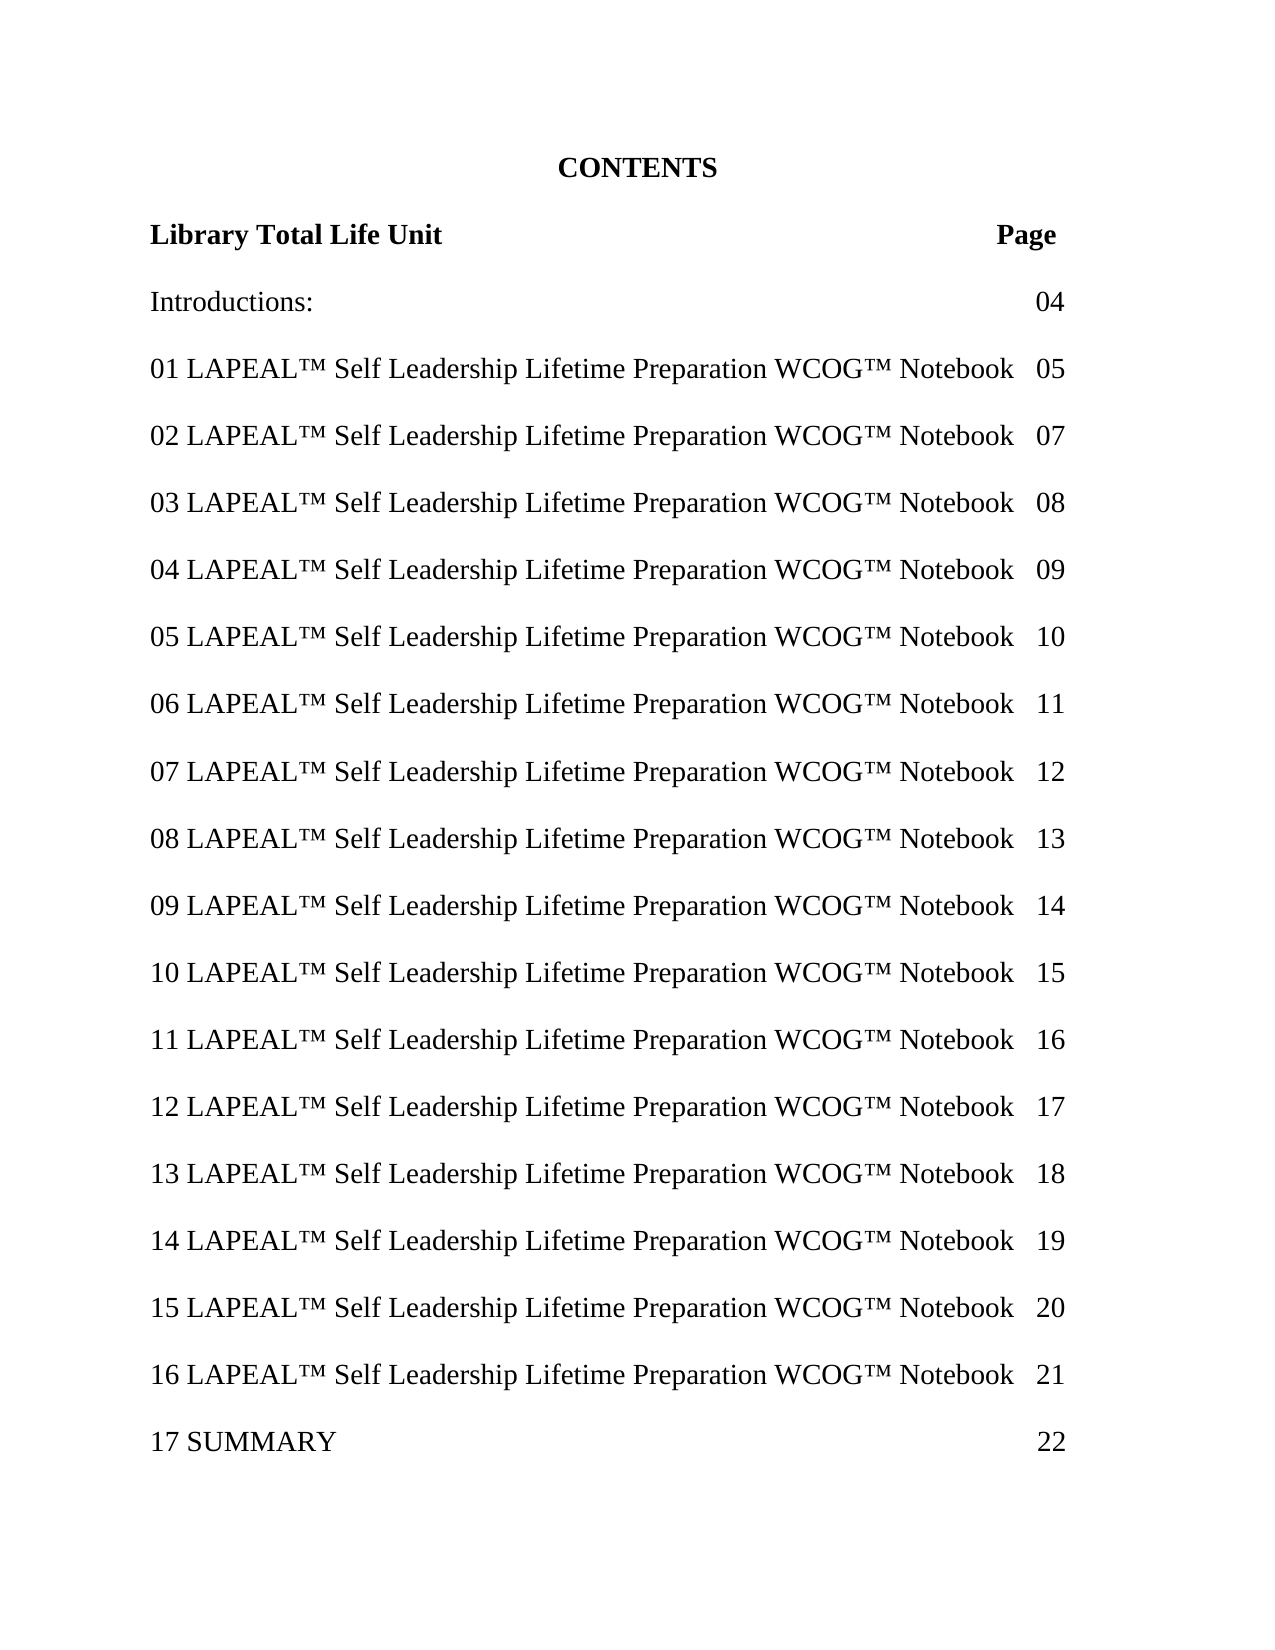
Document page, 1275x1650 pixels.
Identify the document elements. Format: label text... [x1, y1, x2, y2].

text 03 LAPEAL™ Self Leadership Lifetime Preparation WCOG™ Notebook 08 [150, 485, 1125, 519]
text 01 LAPEAL™ Self Leadership Lifetime Preparation WCOG™ Notebook 05 [150, 351, 1125, 385]
text 02 LAPEAL™ Self Leadership Lifetime Preparation WCOG™ Notebook 07 [150, 418, 1125, 452]
text 16 LAPEAL™ Self Leadership Lifetime Preparation WCOG™ Notebook 21 [150, 1357, 1125, 1391]
text 10 LAPEAL™ Self Leadership Lifetime Preparation WCOG™ Notebook 15 [150, 955, 1125, 988]
text 13 LAPEAL™ Self Leadership Lifetime Preparation WCOG™ Notebook 18 [150, 1156, 1125, 1190]
text Library Total Life Unit Page [150, 217, 1125, 251]
text 06 LAPEAL™ Self Leadership Lifetime Preparation WCOG™ Notebook 11 [150, 687, 1125, 720]
text 14 LAPEAL™ Self Leadership Lifetime Preparation WCOG™ Notebook 19 [150, 1223, 1125, 1257]
text 07 LAPEAL™ Self Leadership Lifetime Preparation WCOG™ Notebook 12 [150, 754, 1125, 787]
text 15 LAPEAL™ Self Leadership Lifetime Preparation WCOG™ Notebook 20 [150, 1290, 1125, 1324]
text 17 SUMMARY 22 [150, 1424, 1125, 1458]
text Introductions: 04 [150, 284, 1125, 318]
text 04 LAPEAL™ Self Leadership Lifetime Preparation WCOG™ Notebook 09 [150, 552, 1125, 586]
text 08 LAPEAL™ Self Leadership Lifetime Preparation WCOG™ Notebook 13 [150, 821, 1125, 854]
text CONTENTS [150, 150, 1125, 183]
text 05 LAPEAL™ Self Leadership Lifetime Preparation WCOG™ Notebook 10 [150, 619, 1125, 653]
text 12 LAPEAL™ Self Leadership Lifetime Preparation WCOG™ Notebook 17 [150, 1089, 1125, 1123]
text 11 LAPEAL™ Self Leadership Lifetime Preparation WCOG™ Notebook 16 [150, 1022, 1125, 1056]
text 09 LAPEAL™ Self Leadership Lifetime Preparation WCOG™ Notebook 14 [150, 888, 1125, 921]
